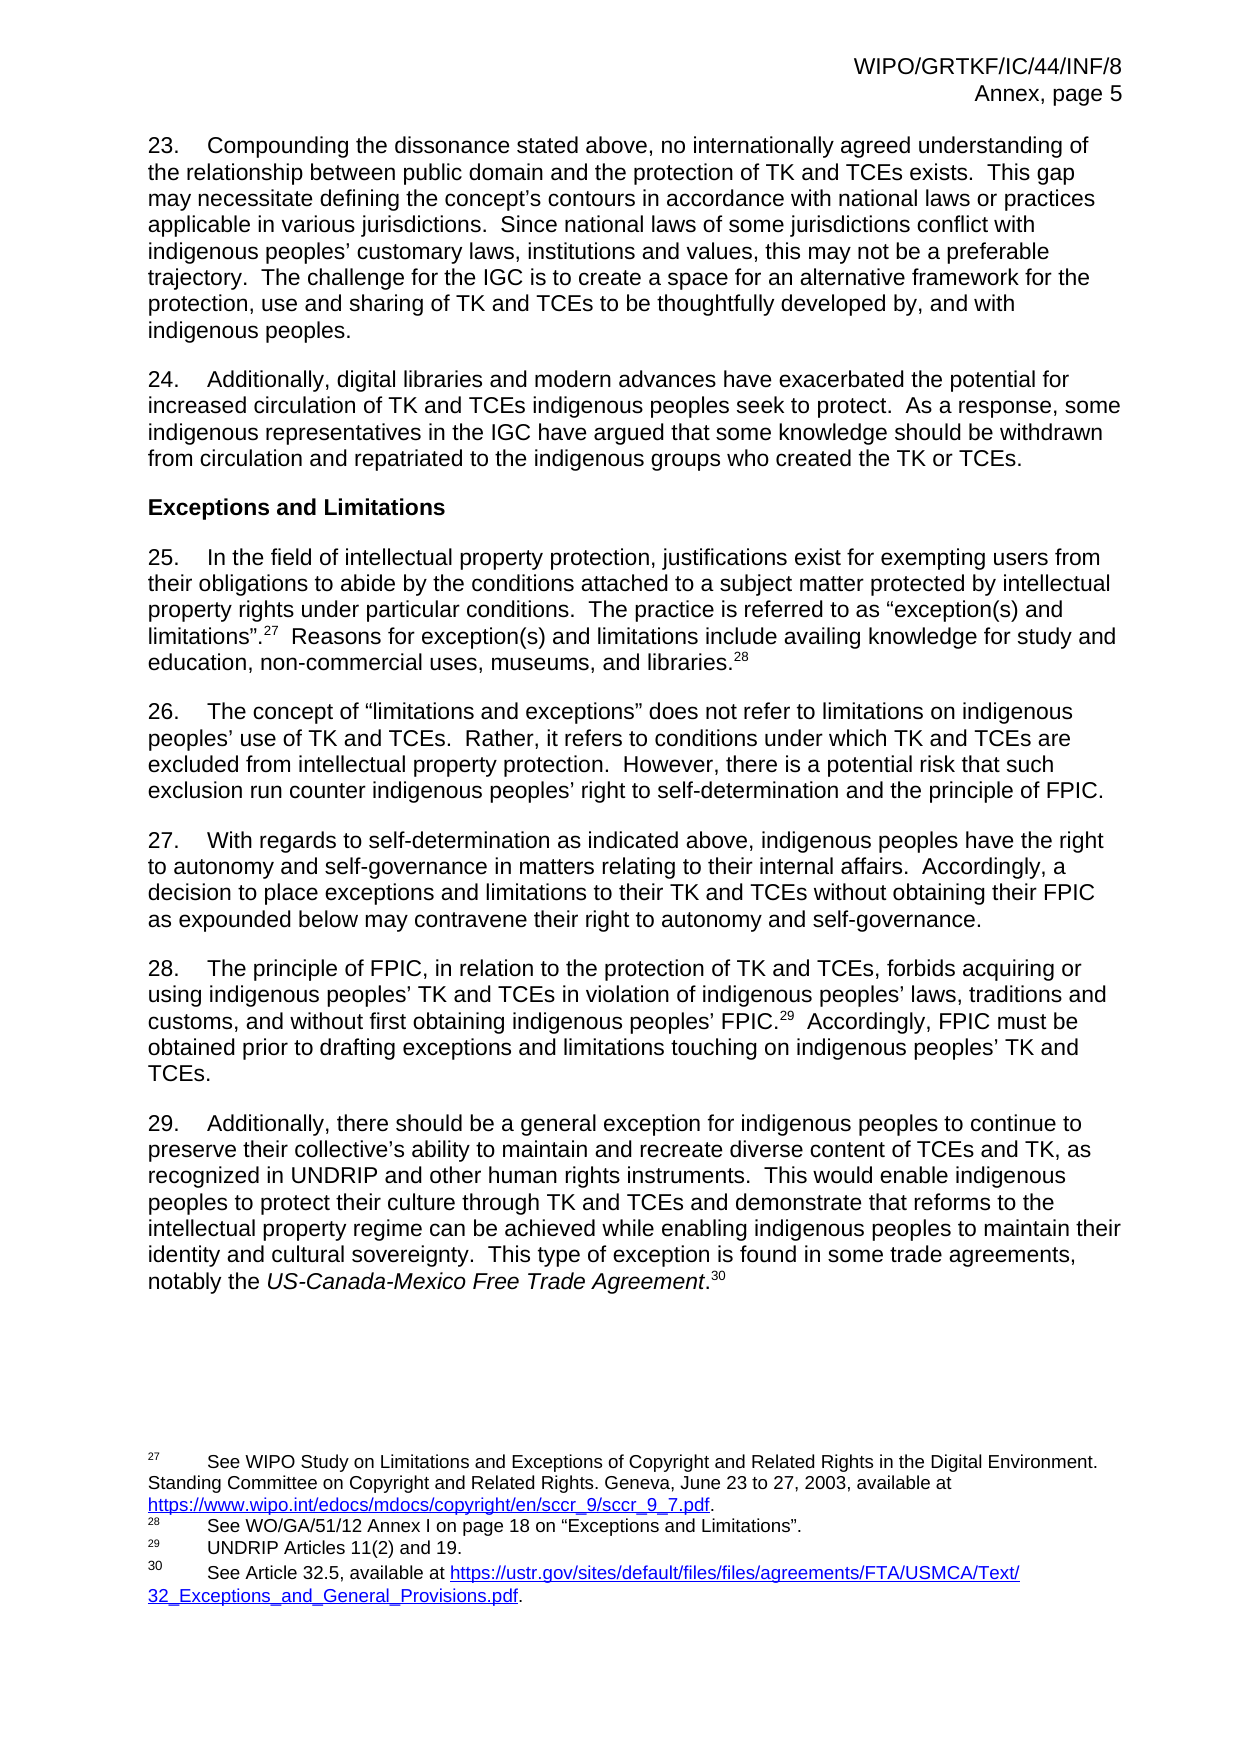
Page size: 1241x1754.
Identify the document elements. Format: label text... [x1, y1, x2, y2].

text Exceptions and Limitations [148, 494, 1122, 521]
text With regards to self-determination as indicated above, indigenous peoples have the right to autonomy and self-governance in matters relating to their internal affairs. Accordingly, a decision to place exceptions and limitations to their TK and TCEs without obtaining their FPIC as expounded below may contravene their right to autonomy and self-governance. [148, 827, 1122, 932]
text Additionally, there should be a general exception for indigenous peoples to continue to preserve their collective’s ability to maintain and recreate diverse content of TCEs and TK, as recognized in UNDRIP and other human rights instruments. This would enable indigenous peoples to protect their culture through TK and TCEs and demonstrate that reforms to the intellectual property regime can be achieved while enabling indigenous peoples to maintain their identity and cultural sovereignty. This type of exception is found in some trade agreements, notably the US-Canada-Mexico Free Trade Agreement. [148, 1109, 1122, 1294]
text Compounding the dissonance stated above, no internationally agreed understanding of the relationship between public domain and the protection of TK and TCEs exists. This gap may necessitate defining the concept’s contours in accordance with national laws or practices applicable in various jurisdictions. Since national laws of some jurisdictions conflict with indigenous peoples’ customary laws, institutions and values, this may not be a preferable trajectory. The challenge for the IGC is to create a space for an alternative framework for the protection, use and sharing of TK and TCEs to be thoughtfully developed by, and with indigenous peoples. [148, 132, 1122, 343]
text In the field of intellectual property protection, justifications exist for exempting users from their obligations to abide by the conditions attached to a subject matter protected by intellectual property rights under particular conditions. The practice is referred to as “exception(s) and limitations”. Reasons for exception(s) and limitations include availing knowledge for study and education, non-commercial uses, museums, and libraries. [148, 543, 1122, 675]
text The principle of FPIC, in relation to the protection of TK and TCEs, forbids acquiring or using indigenous peoples’ TK and TCEs in violation of indigenous peoples’ laws, traditions and customs, and without first obtaining indigenous peoples’ FPIC. Accordingly, FPIC must be obtained prior to drafting exceptions and limitations touching on indigenous peoples’ TK and TCEs. [148, 955, 1122, 1087]
text The concept of “limitations and exceptions” does not refer to limitations on indigenous peoples’ use of TK and TCEs. Rather, it refers to conditions under which TK and TCEs are excluded from intellectual property protection. However, there is a potential risk that such exclusion run counter indigenous peoples’ right to self-determination and the principle of FPIC. [148, 698, 1122, 804]
text Additionally, digital libraries and modern advances have exacerbated the potential for increased circulation of TK and TCEs indigenous peoples seek to protect. As a response, some indigenous representatives in the IGC have argued that some knowledge should be withdrawn from circulation and repatriated to the indigenous groups who created the TK or TCEs. [148, 366, 1122, 471]
